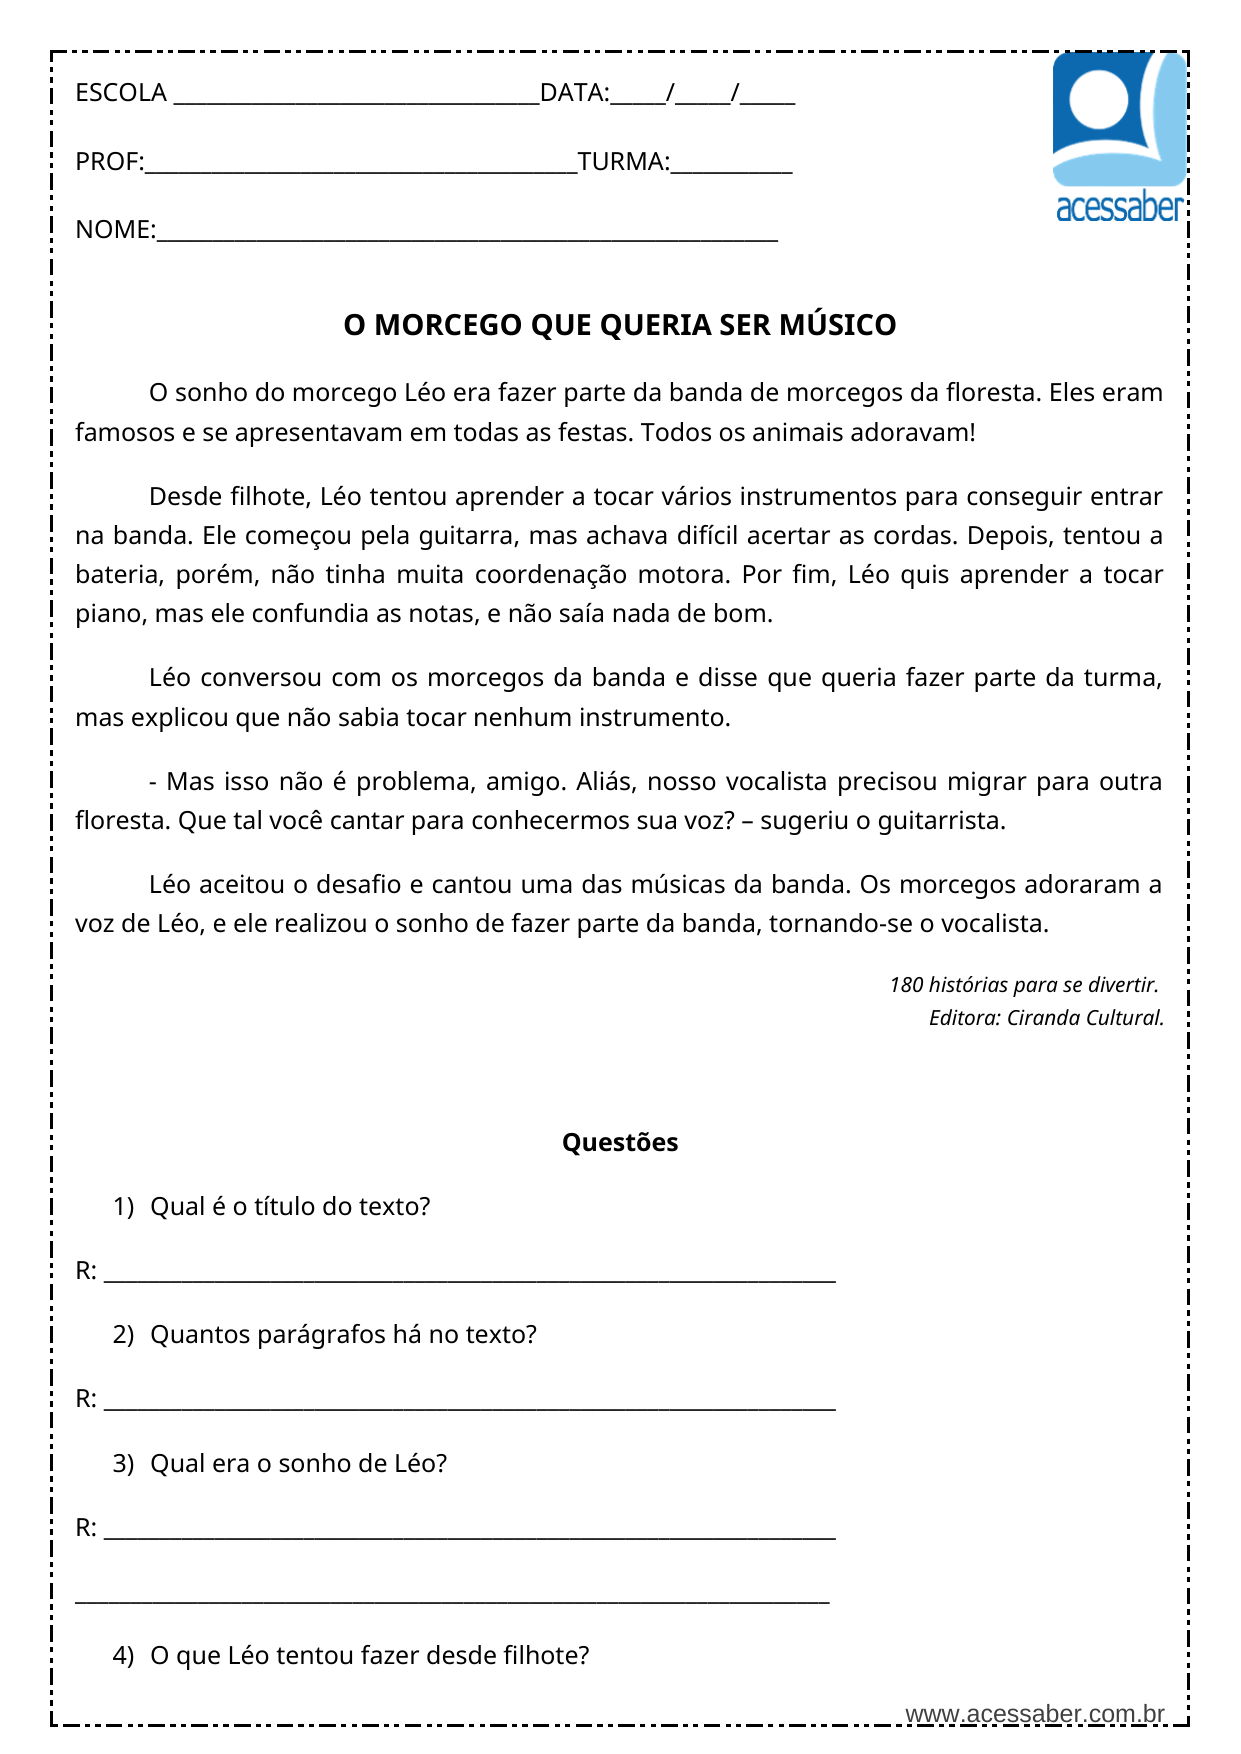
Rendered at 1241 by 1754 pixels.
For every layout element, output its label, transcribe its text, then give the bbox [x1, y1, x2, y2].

text R: __________________________________________________________________ [75, 1381, 1165, 1415]
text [75, 1509, 1165, 1543]
text Questões [75, 1124, 1165, 1158]
text O sonho do morcego Léo era fazer parte da banda de morcegos da floresta. Eles eram famosos e se apresentavam em todas as festas. Todos os animais adoravam! [75, 375, 1165, 448]
list Qual era o sonho de Léo? [112, 1445, 1165, 1479]
picture [1052, 50, 1187, 221]
text Léo conversou com os morcegos da banda e disse que queria fazer parte da turma, mas explicou que não sabia tocar nenhum instrumento. [75, 660, 1165, 733]
text Desde filhote, Léo tentou aprender a tocar vários instrumentos para conseguir entrar na banda. Ele começou pela guitarra, mas achava difícil acertar as cordas. Depois, tentou a bateria, porém, não tinha muita coordenação motora. Por fim, Léo quis aprender a tocar piano, mas ele confundia as notas, e não saía nada de bom. [75, 478, 1165, 630]
text - Mas isso não é problema, amigo. Aliás, nosso vocalista precisou migrar para outra floresta. Que tal você cantar para conhecermos sua voz? – sugeriu o guitarrista. [75, 763, 1165, 837]
text PROF:_______________________________________TURMA:___________ [75, 143, 1165, 177]
text Léo aceitou o desafio e cantou uma das músicas da banda. Os morcegos adoraram a voz de Léo, e ele realizou o sonho de fazer parte da banda, tornando-se o vocalista. [75, 867, 1165, 940]
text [75, 1573, 1165, 1608]
text NOME:________________________________________________________ [75, 211, 1165, 245]
list Quantos parágrafos há no texto? [112, 1317, 1165, 1351]
list Qual é o título do texto? [112, 1188, 1165, 1223]
list O que Léo tentou fazer desde filhote? [112, 1638, 1165, 1672]
text R: __________________________________________________________________ [75, 1253, 1165, 1287]
text 180 histórias para se divertir. Editora: Ciranda Cultural. [75, 970, 1165, 1031]
text O MORCEGO QUE QUERIA SER MÚSICO [75, 304, 1165, 344]
text ESCOLA _________________________________DATA:_____/_____/_____ [75, 75, 1165, 109]
